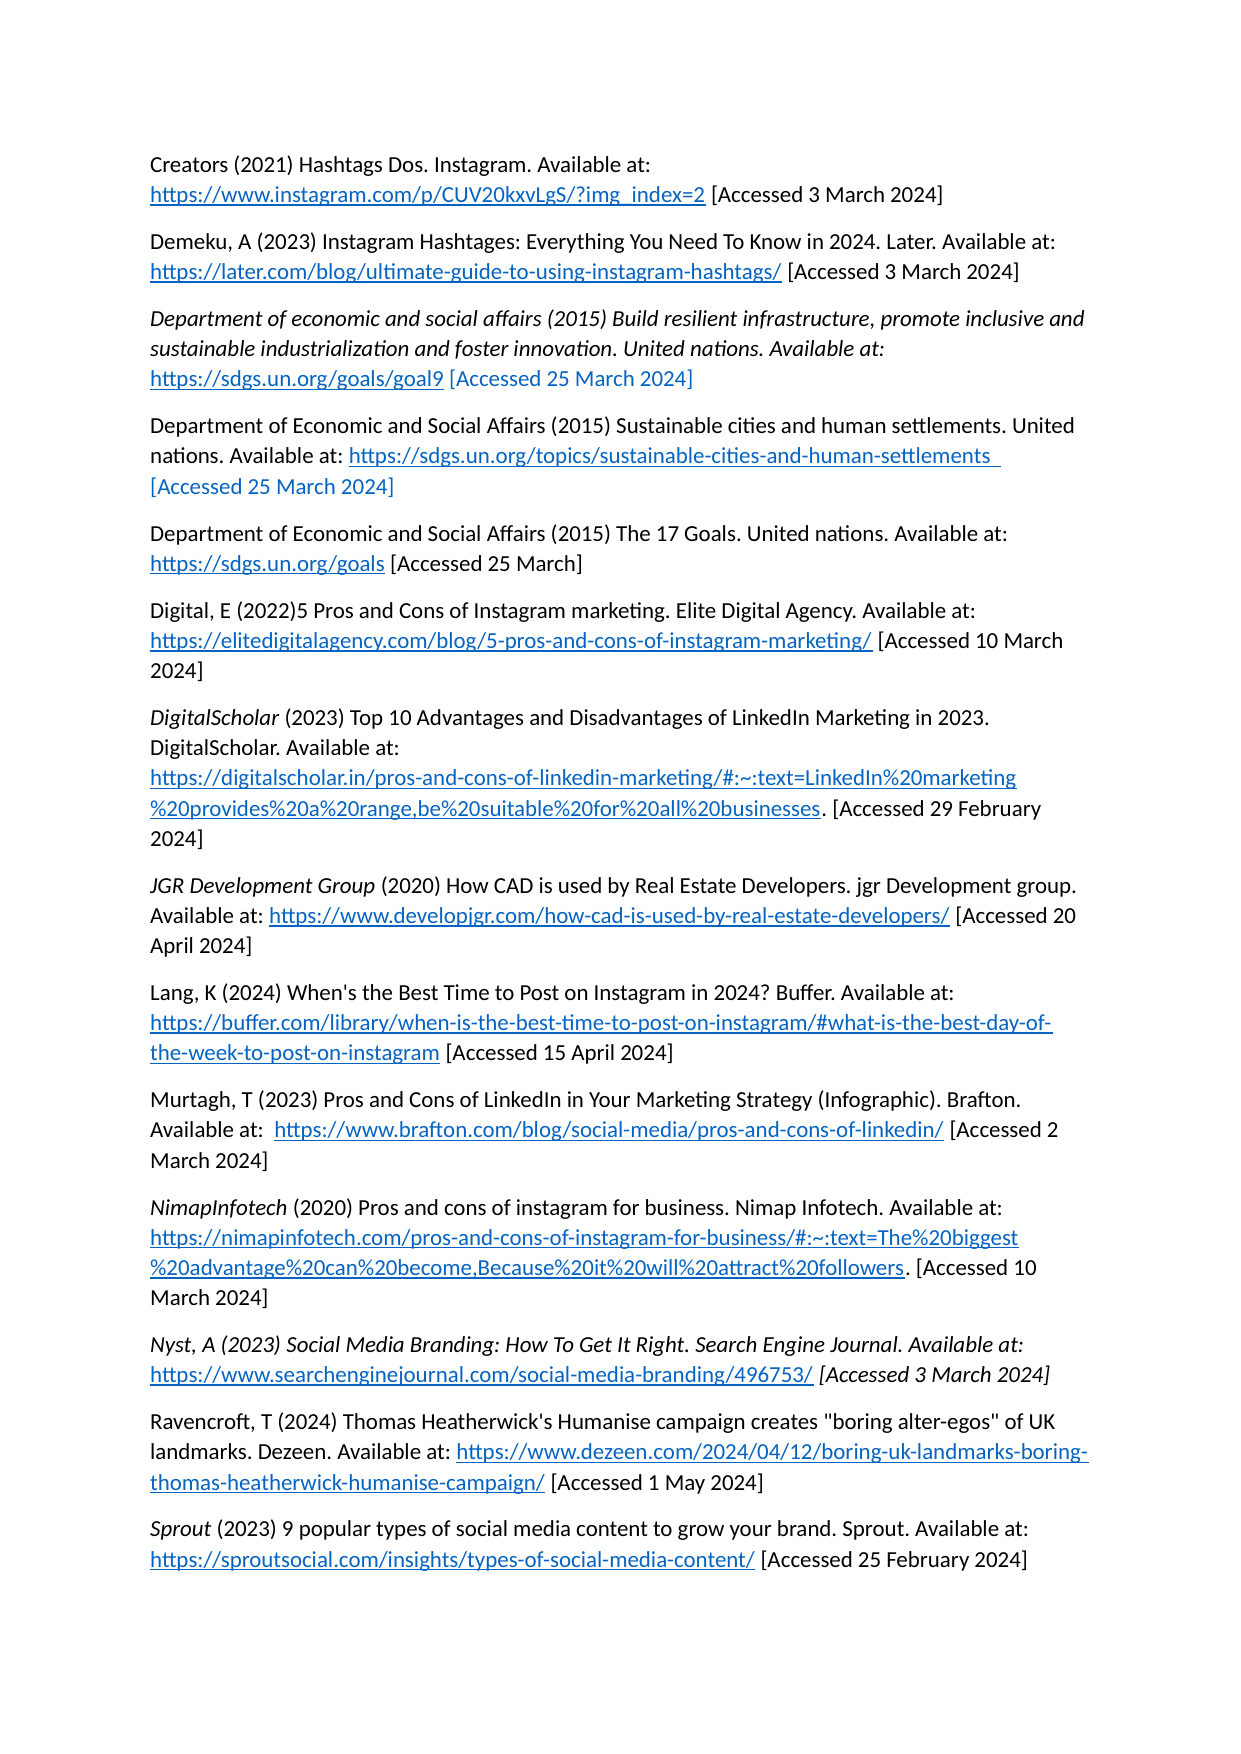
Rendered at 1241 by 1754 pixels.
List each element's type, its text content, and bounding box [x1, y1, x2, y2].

text Lang, K (2024) When's the Best Time to Post on Instagram in 2024? Buffer. Available at: https://buffer.com/library/when-is-the-best-time-to-post-on-instagram/#what-is-the-best-day-of-the-week-to-post-on-instagram [Accessed 15 April 2024] [150, 978, 1090, 1067]
text Department of Economic and Social Affairs (2015) The 17 Goals. United nations. Available at: https://sdgs.un.org/goals [Accessed 25 March] [150, 519, 1090, 577]
text Creators (2021) Hashtags Dos. Instagram. Available at: https://www.instagram.com/p/CUV20kxvLgS/?img_index=2 [Accessed 3 March 2024] [150, 150, 1090, 208]
text Department of Economic and Social Affairs (2015) Sustainable cities and human settlements. United nations. Available at: https://sdgs.un.org/topics/sustainable-cities-and-human-settlements [Accessed 25 March 2024] [150, 411, 1090, 500]
text DigitalScholar (2023) Top 10 Advantages and Disadvantages of LinkedIn Marketing in 2023. DigitalScholar. Available at: https://digitalscholar.in/pros-and-cons-of-linkedin-marketing/#:~:text=LinkedIn%20marketing%20provides%20a%20range,be%20suitable%20for%20all%20businesses. [Accessed 29 February 2024] [150, 703, 1090, 852]
text JGR Development Group (2020) How CAD is used by Real Estate Developers. jgr Development group. Available at: https://www.developjgr.com/how-cad-is-used-by-real-estate-developers/ [Accessed 20 April 2024] [150, 871, 1090, 959]
text Digital, E (2022)5 Pros and Cons of Instagram marketing. Elite Digital Agency. Available at: https://elitedigitalagency.com/blog/5-pros-and-cons-of-instagram-marketing/ [Accessed 10 March 2024] [150, 596, 1090, 684]
text Murtagh, T (2023) Pros and Cons of LinkedIn in Your Marketing Strategy (Infographic). Brafton. Available at: https://www.brafton.com/blog/social-media/pros-and-cons-of-linkedin/ [Accessed 2 March 2024] [150, 1085, 1090, 1174]
text Ravencroft, T (2024) Thomas Heatherwick's Humanise campaign creates "boring alter-egos" of UK landmarks. Dezeen. Available at: https://www.dezeen.com/2024/04/12/boring-uk-landmarks-boring-thomas-heatherwick-humanise-campaign/ [Accessed 1 May 2024] [150, 1407, 1090, 1496]
text Nyst, A (2023) Social Media Branding: How To Get It Right. Search Engine Journal. Available at: https://www.searchenginejournal.com/social-media-branding/496753/ [Accessed 3 March 2024] [150, 1330, 1090, 1388]
text Demeku, A (2023) Instagram Hashtages: Everything You Need To Know in 2024. Later. Available at: https://later.com/blog/ultimate-guide-to-using-instagram-hashtags/ [Accessed 3 March 2024] [150, 227, 1090, 285]
text Department of economic and social affairs (2015) Build resilient infrastructure, promote inclusive and sustainable industrialization and foster innovation. United nations. Available at: https://sdgs.un.org/goals/goal9 [Accessed 25 March 2024] [150, 304, 1090, 393]
text NimapInfotech (2020) Pros and cons of instagram for business. Nimap Infotech. Available at: https://nimapinfotech.com/pros-and-cons-of-instagram-for-business/#:~:text=The%20biggest%20advantage%20can%20become,Because%20it%20will%20attract%20followers. [Accessed 10 March 2024] [150, 1193, 1090, 1311]
text Sprout (2023) 9 popular types of social media content to grow your brand. Sprout. Available at: https://sproutsocial.com/insights/types-of-social-media-content/ [Accessed 25 February 2024] [150, 1514, 1090, 1573]
